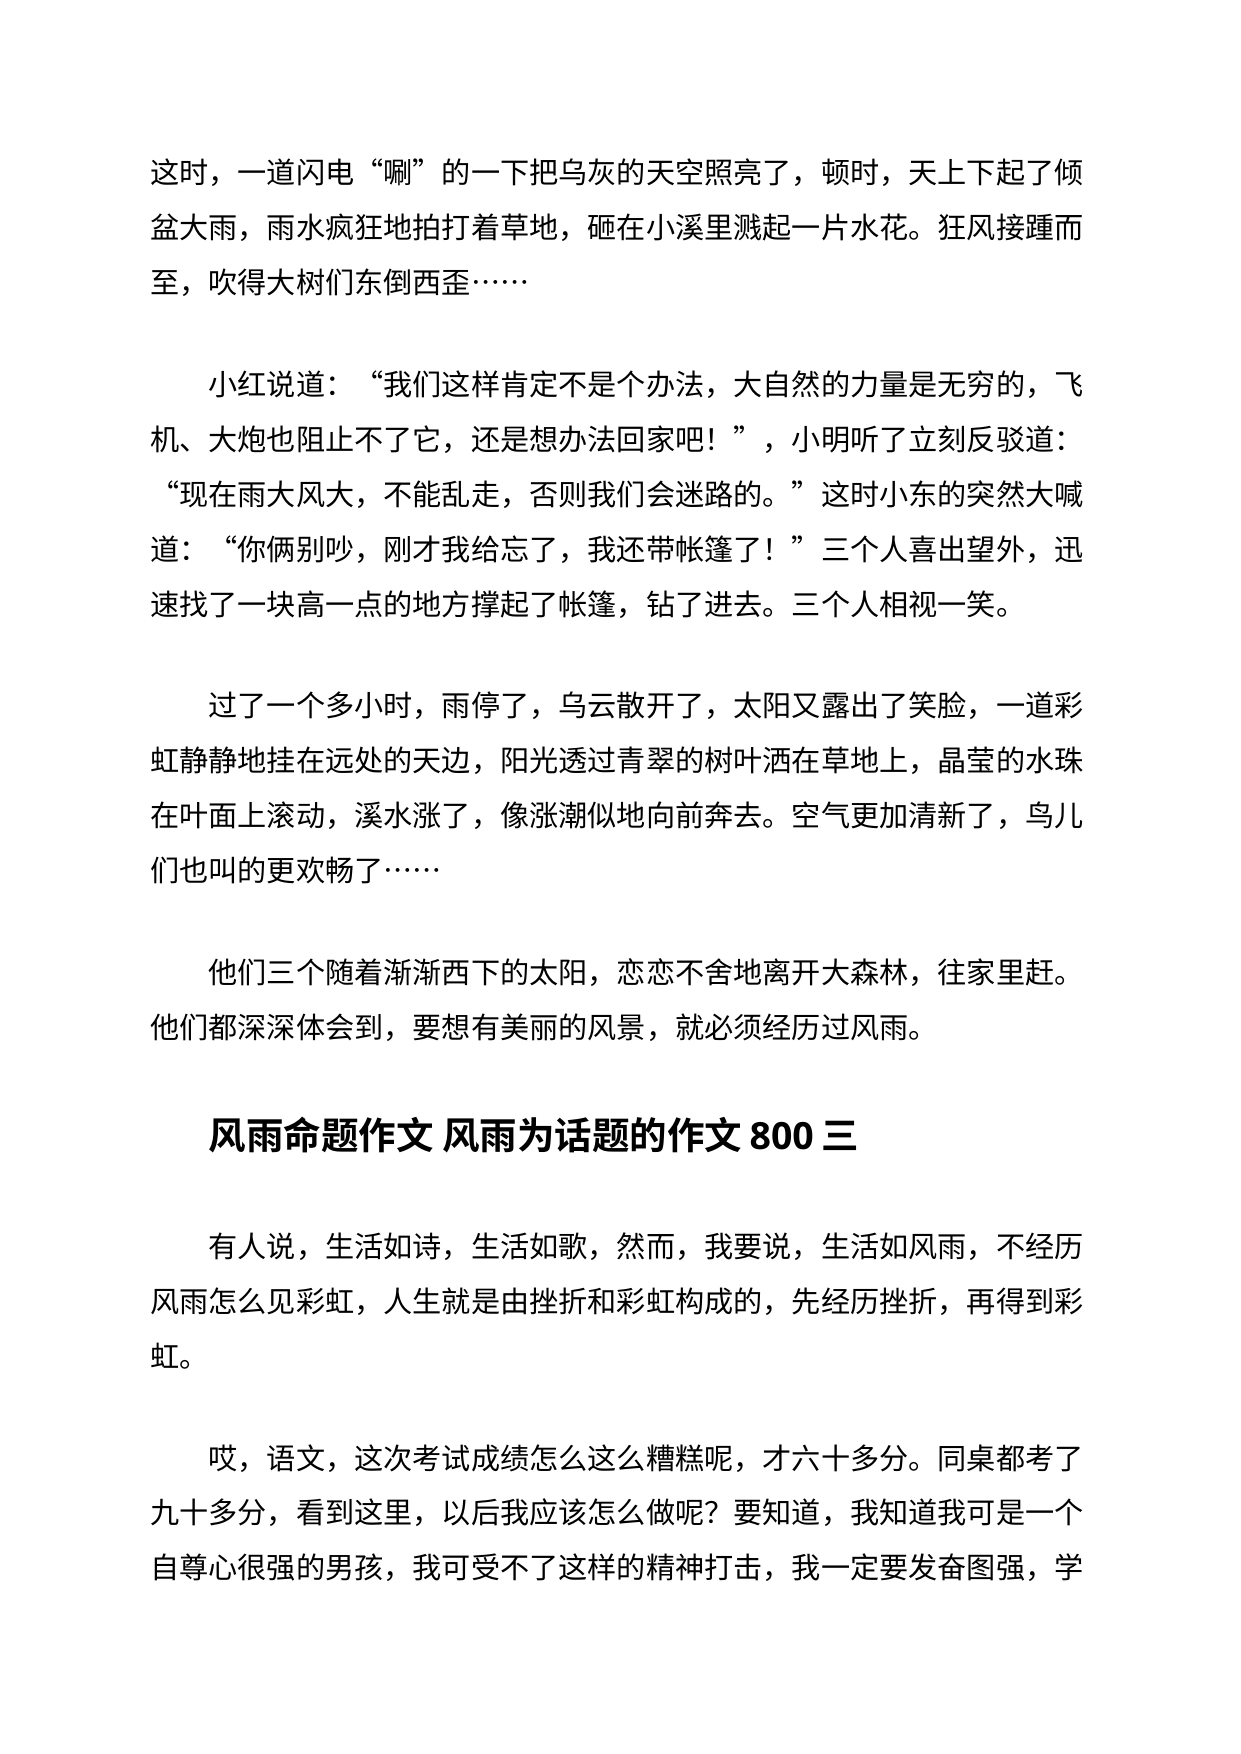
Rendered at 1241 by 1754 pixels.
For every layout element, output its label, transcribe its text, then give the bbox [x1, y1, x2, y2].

text 他们三个随着渐渐西下的太阳，恋恋不舍地离开大森林，往家里赶。他们都深深体会到，要想有美丽的风景，就必须经历过风雨。 [150, 949, 1090, 1047]
text 风雨命题作文 风雨为话题的作文800三 [150, 1106, 1090, 1161]
text 有人说，生活如诗，生活如歌，然而，我要说，生活如风雨，不经历风雨怎么见彩虹，人生就是由挫折和彩虹构成的，先经历挫折，再得到彩虹。 [150, 1224, 1090, 1376]
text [150, 150, 1090, 302]
text 小红说道：“我们这样肯定不是个办法，大自然的力量是无穷的，飞机、大炮也阻止不了它，还是想办法回家吧！”，小明听了立刻反驳道：“现在雨大风大，不能乱走，否则我们会迷路的。”这时小东的突然大喊道：“你俩别吵，刚才我给忘了，我还带帐篷了！”三个人喜出望外，迅速找了一块高一点的地方撑起了帐篷，钻了进去。三个人相视一笑。 [150, 362, 1090, 623]
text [150, 1435, 1090, 1587]
text 过了一个多小时，雨停了，乌云散开了，太阳又露出了笑脸，一道彩虹静静地挂在远处的天边，阳光透过青翠的树叶洒在草地上，晶莹的水珠在叶面上滚动，溪水涨了，像涨潮似地向前奔去。空气更加清新了，鸟儿们也叫的更欢畅了…… [150, 683, 1090, 890]
